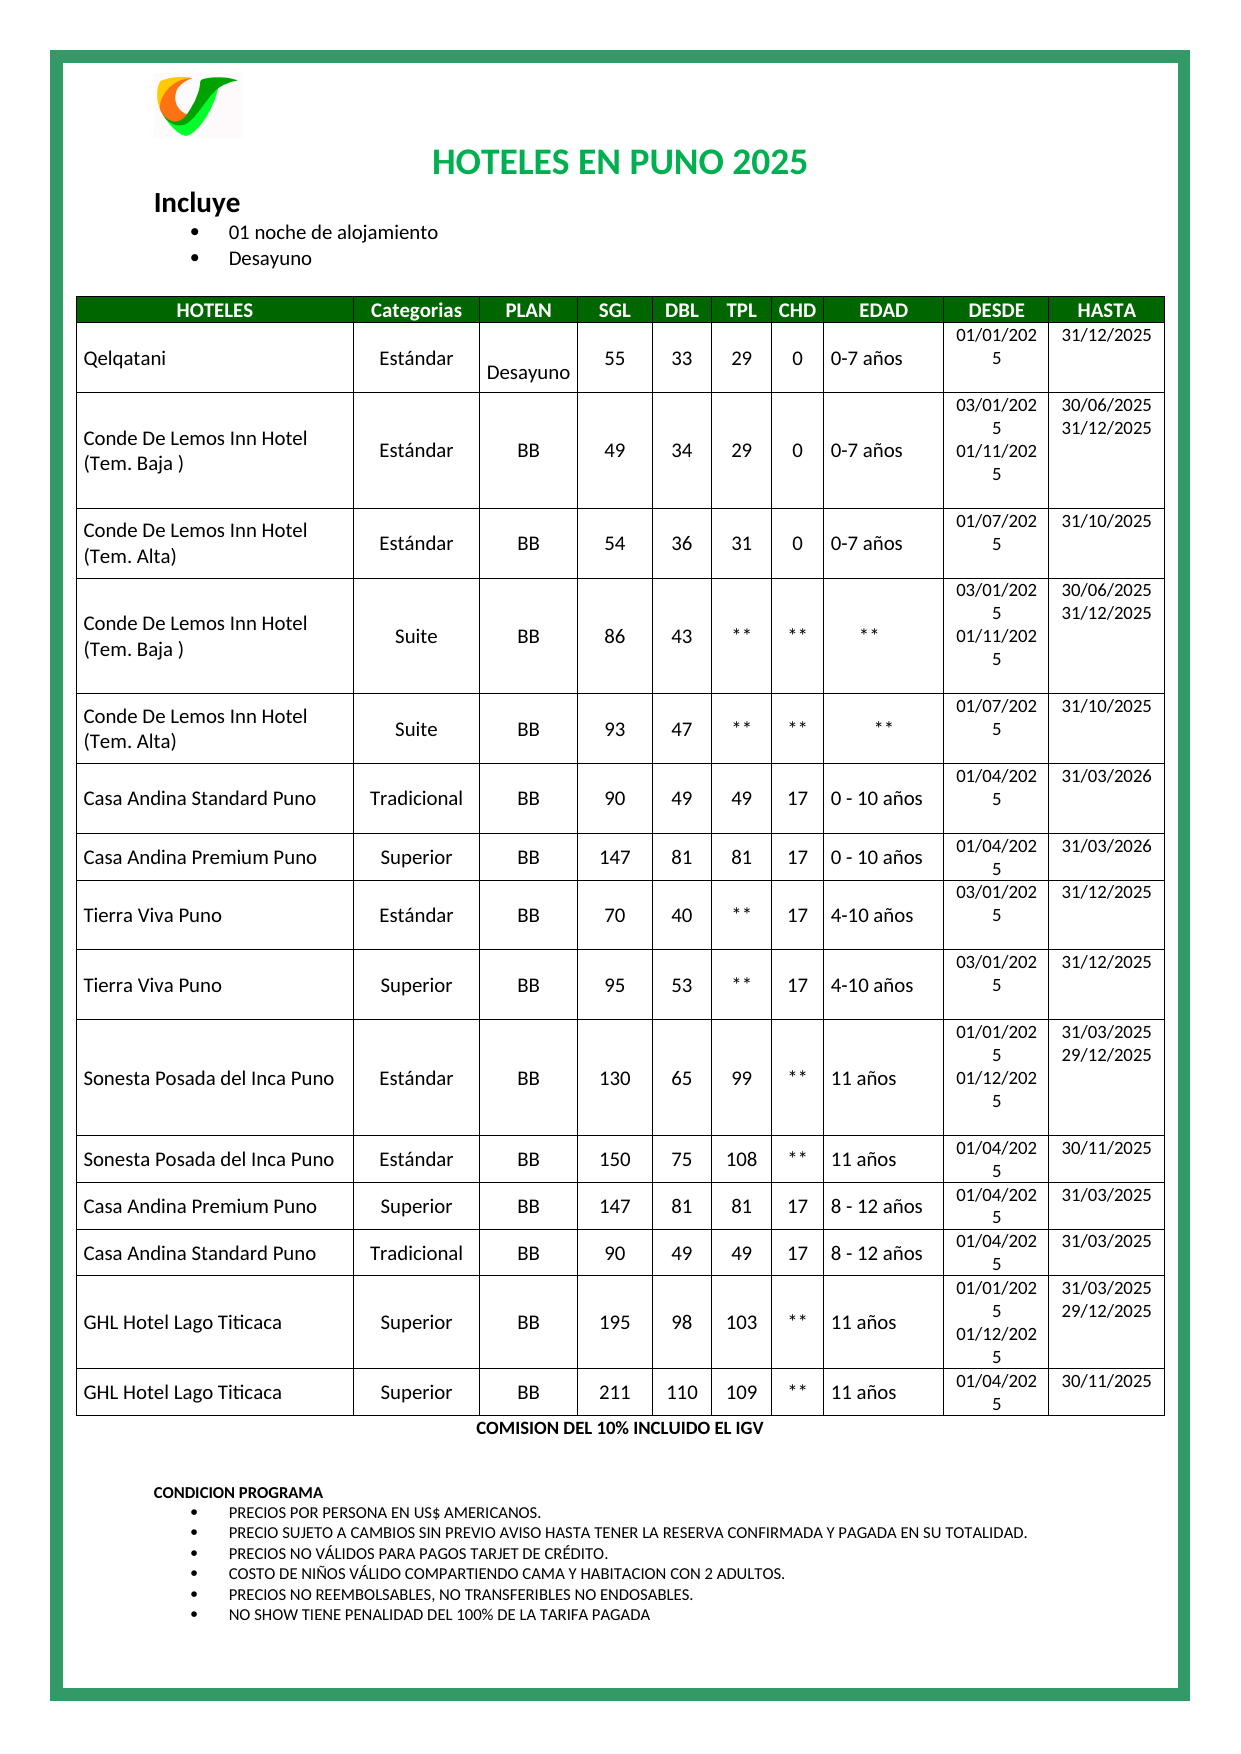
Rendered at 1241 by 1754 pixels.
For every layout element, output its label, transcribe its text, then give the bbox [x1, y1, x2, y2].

table_cell 81 [712, 834, 771, 879]
table_cell 150 [578, 1136, 652, 1182]
table_cell 0 [772, 509, 823, 577]
table_cell 31/03/2026 [1049, 834, 1164, 879]
list PRECIOS NO VÁLIDOS PARA PAGOS TARJET DE CRÉDITO. [191, 1543, 1087, 1563]
table_cell BB [480, 393, 577, 508]
table_cell BB [480, 509, 577, 577]
table_cell 93 [578, 694, 652, 763]
table_cell 8 - 12 años [824, 1230, 943, 1275]
table_cell BB [480, 1369, 577, 1415]
table_cell 03/01/2025 [944, 950, 1048, 1019]
table_cell 99 [712, 1020, 771, 1135]
table_cell BB [480, 881, 577, 949]
table_cell 34 [653, 393, 711, 508]
text Incluye [153, 184, 1087, 219]
table_cell 0 - 10 años [824, 764, 943, 833]
table_cell 01/04/2025 [944, 1183, 1048, 1228]
table_cell 17 [772, 950, 823, 1019]
table_header HOTELES [77, 297, 353, 322]
table_cell BB [480, 764, 577, 833]
table_cell 90 [578, 764, 652, 833]
table_cell BB [480, 1020, 577, 1135]
table_cell 01/01/2025 [944, 323, 1048, 392]
table_cell 31/03/2026 [1049, 764, 1164, 833]
table_cell Superior [354, 834, 479, 879]
table_cell 65 [653, 1020, 711, 1135]
table_cell 01/04/2025 [944, 1369, 1048, 1415]
table_cell 147 [578, 834, 652, 879]
table_cell Estándar [354, 1020, 479, 1135]
table_cell 01/01/2025 01/12/2025 [944, 1276, 1048, 1368]
table_header DESDE [944, 297, 1048, 322]
table_cell 11 años [824, 1020, 943, 1135]
table_cell Tierra Viva Puno [77, 881, 353, 949]
table_cell ** [772, 1136, 823, 1182]
table_cell Tradicional [354, 1230, 479, 1275]
table_cell 90 [578, 1230, 652, 1275]
table_cell 30/06/2025 31/12/2025 [1049, 579, 1164, 693]
table_cell BB [480, 579, 577, 693]
table_cell Desayuno [480, 323, 577, 392]
table_cell 49 [712, 1230, 771, 1275]
table_cell 49 [653, 764, 711, 833]
table_cell 01/04/2025 [944, 764, 1048, 833]
table_cell Tradicional [354, 764, 479, 833]
table_cell 49 [712, 764, 771, 833]
table_cell 01/07/2025 [944, 694, 1048, 763]
table_cell 40 [653, 881, 711, 949]
table_cell 17 [772, 881, 823, 949]
table_cell 49 [578, 393, 652, 508]
table_cell 81 [653, 1183, 711, 1228]
table_cell 0 - 10 años [824, 834, 943, 879]
table_cell Tierra Viva Puno [77, 950, 353, 1019]
table_cell Qelqatani [77, 323, 353, 392]
table_cell 30/11/2025 [1049, 1369, 1164, 1415]
table_cell Estándar [354, 323, 479, 392]
table_cell 70 [578, 881, 652, 949]
table_header Categorias [354, 297, 479, 322]
table_cell ** [772, 694, 823, 763]
table_cell 11 años [824, 1276, 943, 1368]
list COSTO DE NIÑOS VÁLIDO COMPARTIENDO CAMA Y HABITACION CON 2 ADULTOS. [191, 1563, 1087, 1584]
table_cell 31/03/2025 29/12/2025 [1049, 1020, 1164, 1135]
table_cell 75 [653, 1136, 711, 1182]
table_cell ** [772, 1276, 823, 1368]
table_cell ** [712, 579, 771, 693]
table_cell 54 [578, 509, 652, 577]
table_cell Conde De Lemos Inn Hotel (Tem. Baja ) [77, 579, 353, 693]
table_cell 31 [712, 509, 771, 577]
table_cell ** [824, 579, 943, 693]
table_cell Casa Andina Standard Puno [77, 764, 353, 833]
table_cell 130 [578, 1020, 652, 1135]
table_cell ** [824, 694, 943, 763]
table_cell BB [480, 1183, 577, 1228]
table_header DBL [653, 297, 711, 322]
table_cell ** [712, 694, 771, 763]
table_cell 147 [578, 1183, 652, 1228]
table_cell 03/01/2025 01/11/2025 [944, 579, 1048, 693]
table_cell 01/04/2025 [944, 1136, 1048, 1182]
table_cell 53 [653, 950, 711, 1019]
table_cell Sonesta Posada del Inca Puno [77, 1020, 353, 1135]
table_cell 17 [772, 764, 823, 833]
table_cell 0-7 años [824, 323, 943, 392]
table_cell 30/11/2025 [1049, 1136, 1164, 1182]
table_header CHD [772, 297, 823, 322]
table_cell 01/07/2025 [944, 509, 1048, 577]
table_cell Estándar [354, 881, 479, 949]
table_cell Conde De Lemos Inn Hotel (Tem. Alta) [77, 694, 353, 763]
table_cell 4-10 años [824, 881, 943, 949]
table_cell 0 [772, 323, 823, 392]
table_cell Suite [354, 579, 479, 693]
table_cell 109 [712, 1369, 771, 1415]
table_cell GHL Hotel Lago Titicaca [77, 1369, 353, 1415]
table_cell 29 [712, 323, 771, 392]
table_cell 01/04/2025 [944, 834, 1048, 879]
table_cell 0 [772, 393, 823, 508]
table_cell BB [480, 1230, 577, 1275]
table_cell Casa Andina Premium Puno [77, 834, 353, 879]
table_cell 108 [712, 1136, 771, 1182]
table_header TPL [712, 297, 771, 322]
table_cell Superior [354, 950, 479, 1019]
list Desayuno [191, 245, 1087, 270]
list NO SHOW TIENE PENALIDAD DEL 100% DE LA TARIFA PAGADA [191, 1604, 1087, 1624]
table_cell 33 [653, 323, 711, 392]
table_cell 29 [712, 393, 771, 508]
table_cell 4-10 años [824, 950, 943, 1019]
table_cell ** [772, 579, 823, 693]
table_cell 55 [578, 323, 652, 392]
table_cell 01/01/2025 01/12/2025 [944, 1020, 1048, 1135]
list PRECIO SUJETO A CAMBIOS SIN PREVIO AVISO HASTA TENER LA RESERVA CONFIRMADA Y PAGADA EN SU TOTALIDAD. [191, 1523, 1087, 1543]
table_header EDAD [824, 297, 943, 322]
table_cell BB [480, 1136, 577, 1182]
picture [153, 73, 243, 138]
table_cell BB [480, 1276, 577, 1368]
table_cell Conde De Lemos Inn Hotel (Tem. Baja ) [77, 393, 353, 508]
table_cell 11 años [824, 1369, 943, 1415]
table_cell Casa Andina Premium Puno [77, 1183, 353, 1228]
table_cell ** [772, 1369, 823, 1415]
text HOTELES EN PUNO 2025 [153, 138, 1087, 184]
table_cell 31/03/2025 [1049, 1183, 1164, 1228]
table_cell BB [480, 694, 577, 763]
table_cell BB [480, 950, 577, 1019]
table_cell Casa Andina Standard Puno [77, 1230, 353, 1275]
table_cell 211 [578, 1369, 652, 1415]
text CONDICION PROGRAMA [153, 1482, 1087, 1502]
table_cell 86 [578, 579, 652, 693]
table_cell ** [712, 950, 771, 1019]
table_cell 95 [578, 950, 652, 1019]
table_cell 43 [653, 579, 711, 693]
table_cell 03/01/2025 [944, 881, 1048, 949]
table_cell Superior [354, 1369, 479, 1415]
table_cell BB [480, 834, 577, 879]
table_cell 110 [653, 1369, 711, 1415]
table_cell 0-7 años [824, 509, 943, 577]
table_cell 8 - 12 años [824, 1183, 943, 1228]
table_cell ** [772, 1020, 823, 1135]
table_cell Superior [354, 1276, 479, 1368]
table_cell Conde De Lemos Inn Hotel (Tem. Alta) [77, 509, 353, 577]
table_cell Superior [354, 1183, 479, 1228]
table_cell 0-7 años [824, 393, 943, 508]
table_cell Sonesta Posada del Inca Puno [77, 1136, 353, 1182]
table_cell 47 [653, 694, 711, 763]
table_cell 49 [653, 1230, 711, 1275]
table_cell 31/12/2025 [1049, 323, 1164, 392]
text COMISION DEL 10% INCLUIDO EL IGV [153, 1416, 1087, 1439]
table_cell 31/03/2025 29/12/2025 [1049, 1276, 1164, 1368]
table_cell 31/10/2025 [1049, 694, 1164, 763]
table_cell Estándar [354, 509, 479, 577]
list PRECIOS NO REEMBOLSABLES, NO TRANSFERIBLES NO ENDOSABLES. [191, 1584, 1087, 1604]
table_cell 98 [653, 1276, 711, 1368]
table_cell 31/12/2025 [1049, 881, 1164, 949]
table_cell Estándar [354, 393, 479, 508]
table_header PLAN [480, 297, 577, 322]
table_cell 31/03/2025 [1049, 1230, 1164, 1275]
table_header HASTA [1049, 297, 1164, 322]
list 01 noche de alojamiento [191, 219, 1087, 245]
table_cell 36 [653, 509, 711, 577]
table_cell 17 [772, 1230, 823, 1275]
table_cell 03/01/2025 01/11/2025 [944, 393, 1048, 508]
table_cell Estándar [354, 1136, 479, 1182]
table_cell 17 [772, 834, 823, 879]
table_cell 31/12/2025 [1049, 950, 1164, 1019]
table_cell 31/10/2025 [1049, 509, 1164, 577]
table_cell 30/06/2025 31/12/2025 [1049, 393, 1164, 508]
table_cell Suite [354, 694, 479, 763]
table_cell 195 [578, 1276, 652, 1368]
table_cell 81 [653, 834, 711, 879]
table_cell 81 [712, 1183, 771, 1228]
list PRECIOS POR PERSONA EN US$ AMERICANOS. [191, 1502, 1087, 1523]
table_cell ** [712, 881, 771, 949]
table_cell 01/04/2025 [944, 1230, 1048, 1275]
table_header SGL [578, 297, 652, 322]
table_cell 17 [772, 1183, 823, 1228]
table_cell 11 años [824, 1136, 943, 1182]
table_cell GHL Hotel Lago Titicaca [77, 1276, 353, 1368]
table_cell 103 [712, 1276, 771, 1368]
